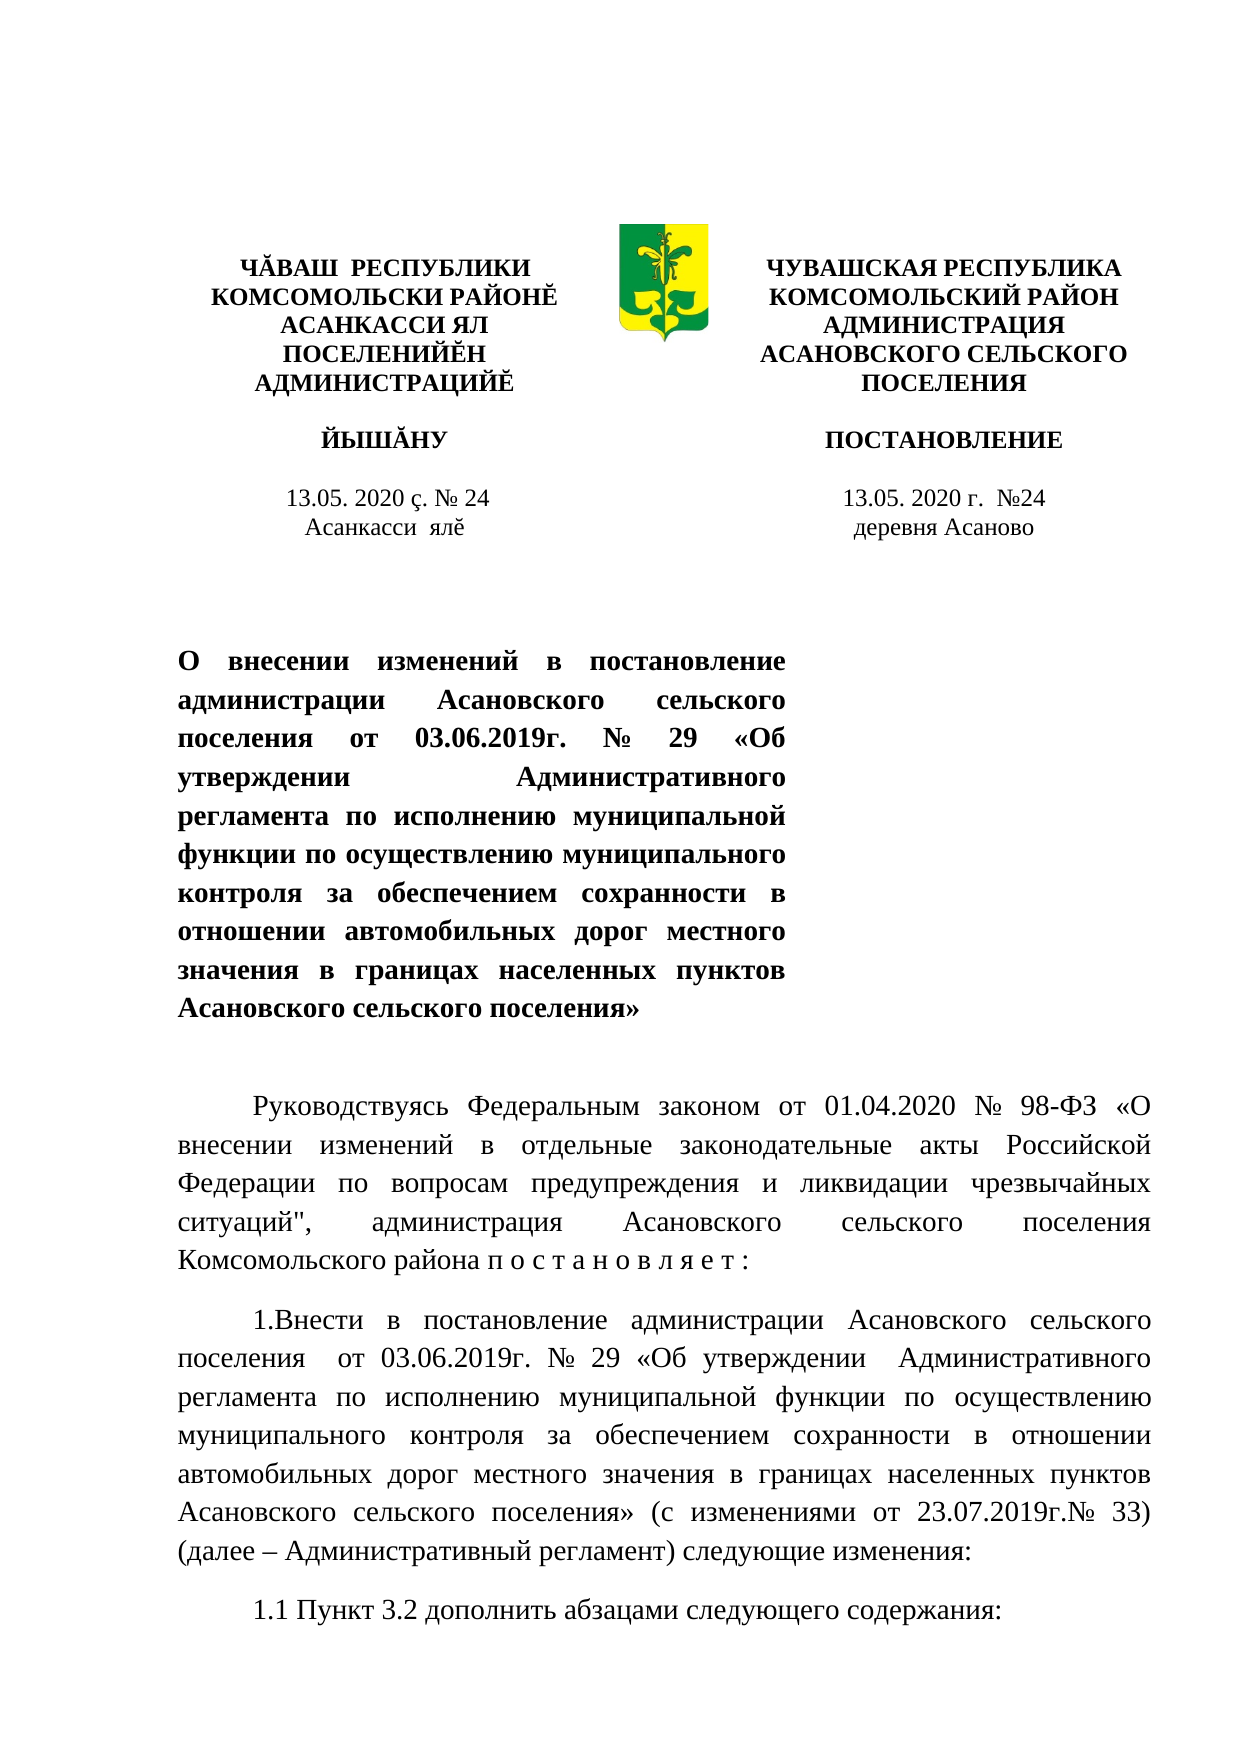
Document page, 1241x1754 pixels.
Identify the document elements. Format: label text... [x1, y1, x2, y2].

table_header О внесении изменений в постановление администрации Асановского сельского поселения от 03.06.2019г. № 29 «Об утверждении Административного регламента по исполнению муниципальной функции по осуществлению муниципального контроля за обеспечением сохранности в отношении автомобильных дорог местного значения в границах населенных пунктов Асановского сельского поселения» [166, 594, 797, 1029]
table_header ЧĂВАШ РЕСПУБЛИКИ КОМСОМОЛЬСКИ РАЙОНĔ АСАНКАССИ ЯЛ ПОСЕЛЕНИЙĔН АДМИНИСТРАЦИЙĔ ЙЫШĂНУ 13.05. 2020 ç. № 24 Асанкасси ялĕ [166, 224, 603, 540]
text 1.1 Пункт 3.2 дополнить абзацами следующего содержания: [177, 1592, 1152, 1626]
text 1.Внести в постановление администрации Асановского сельского поселения от 03.06.2019г. № 29 «Об утверждении Административного регламента по исполнению муниципальной функции по осуществлению муниципального контроля за обеспечением сохранности в отношении автомобильных дорог местного значения в границах населенных пунктов Асановского сельского поселения» (с изменениями от 23.07.2019г.№ 33) (далее – Административный регламент) следующие изменения: [177, 1302, 1152, 1567]
text Руководствуясь Федеральным законом от 01.04.2020 № 98-ФЗ «О внесении изменений в отдельные законодательные акты Российской Федерации по вопросам предупреждения и ликвидации чрезвычайных ситуаций", администрация Асановского сельского поселения Комсомольского района п о с т а н о в л я е т : [177, 1088, 1152, 1276]
table_header [603, 224, 725, 540]
table_header ЧУВАШСКАЯ РЕСПУБЛИКА КОМСОМОЛЬСКИЙ РАЙОН АДМИНИСТРАЦИЯ АСАНОВСКОГО СЕЛЬСКОГО ПОСЕЛЕНИЯ ПОСТАНОВЛЕНИЕ 13.05. 2020 г. №24 деревня Асаново [725, 224, 1163, 540]
picture [619, 224, 709, 343]
